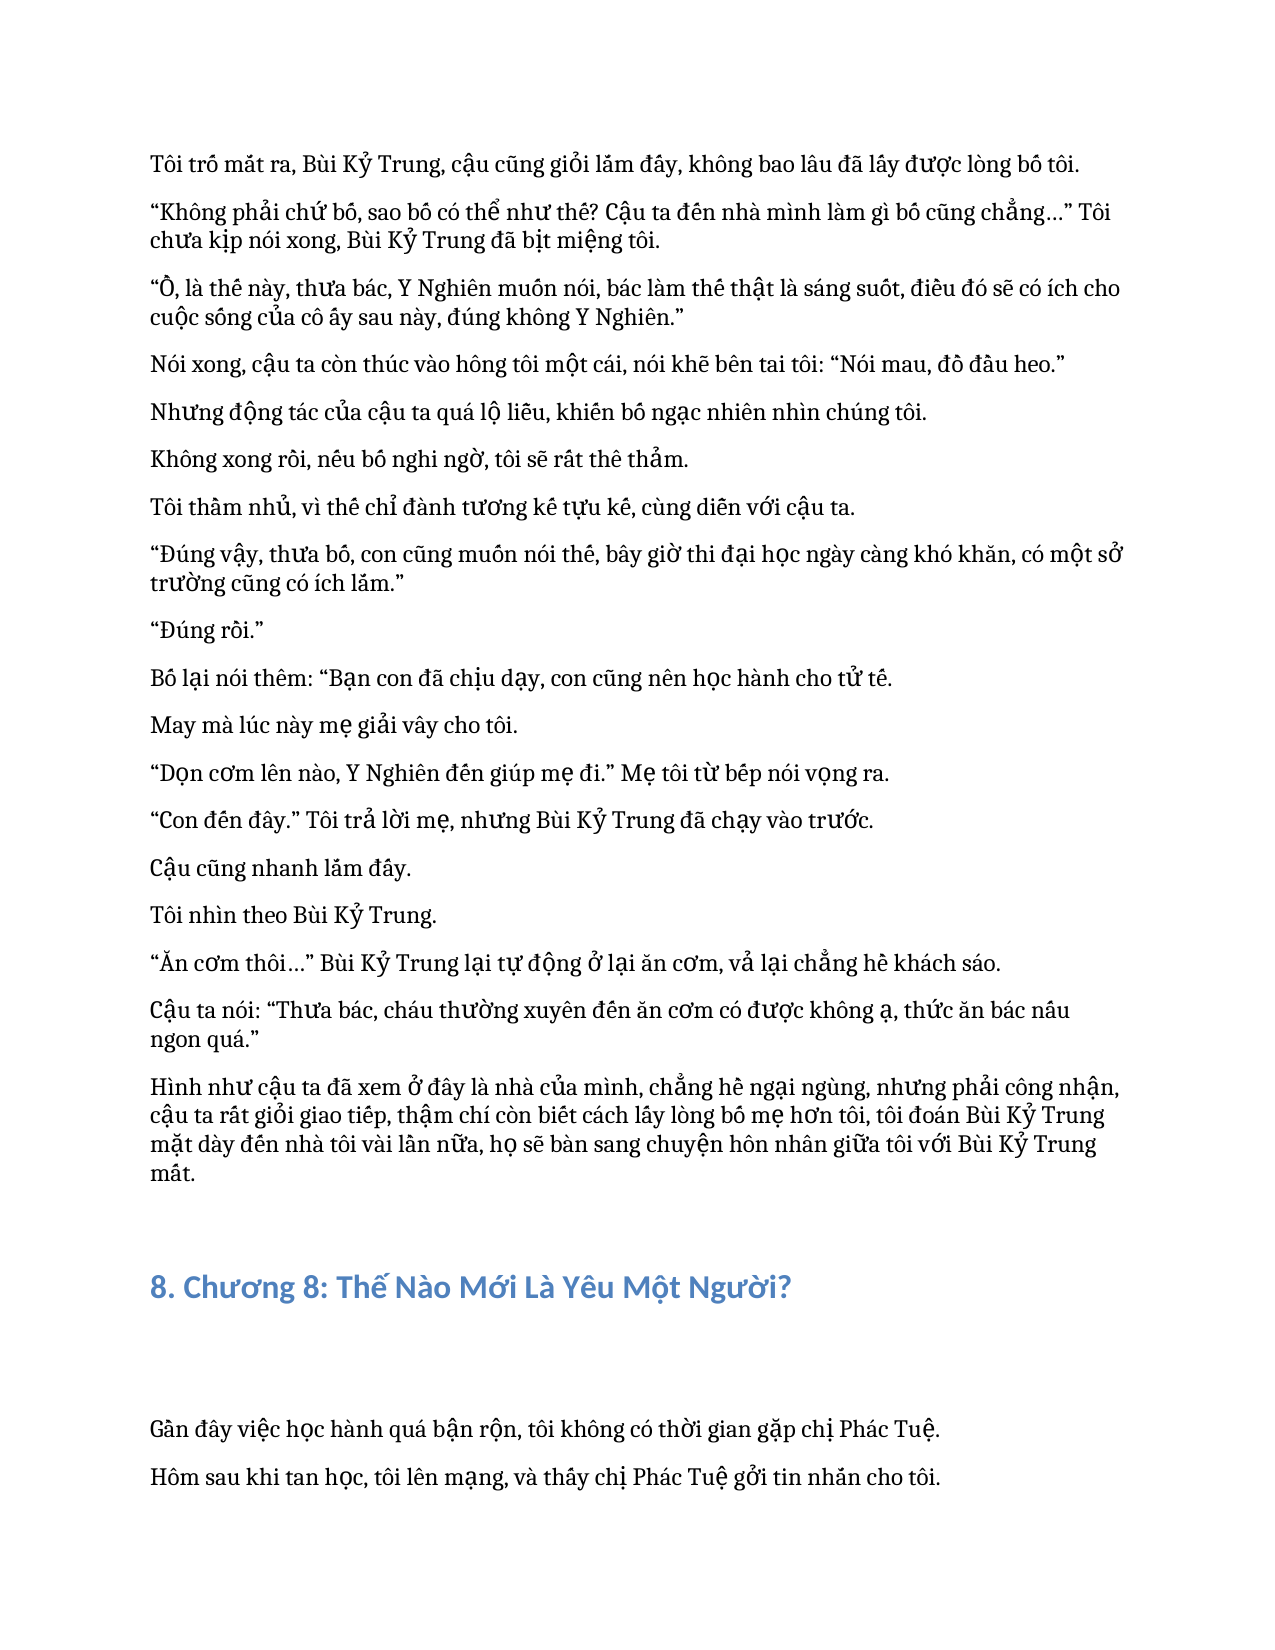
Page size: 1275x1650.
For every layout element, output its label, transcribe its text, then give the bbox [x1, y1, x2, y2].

text Gần đây việc học hành quá bận rộn, tôi không có thời gian gặp chị Phác Tuệ. [150, 1415, 1125, 1444]
text Hình như cậu ta đã xem ở đây là nhà của mình, chẳng hề ngại ngùng, nhưng phải công nhận, cậu ta rất giỏi giao tiếp, thậm chí còn biết cách lấy lòng bố mẹ hơn tôi, tôi đoán Bùi Kỷ Trung mặt dày đến nhà tôi vài lần nữa, họ sẽ bàn sang chuyện hôn nhân giữa tôi với Bùi Kỷ Trung mất. [150, 1072, 1125, 1245]
text Bố lại nói thêm: “Bạn con đã chịu dạy, con cũng nên học hành cho tử tế. [150, 664, 1125, 692]
text “Ồ, là thế này, thưa bác, Y Nghiên muốn nói, bác làm thế thật là sáng suốt, điều đó sẽ có ích cho cuộc sống của cô ấy sau này, đúng không Y Nghiên.” [150, 274, 1125, 331]
text “Không phải chứ bố, sao bố có thể như thế? Cậu ta đến nhà mình làm gì bố cũng chẳng…” Tôi chưa kịp nói xong, Bùi Kỷ Trung đã bịt miệng tôi. [150, 197, 1125, 255]
subtitle 8. Chương 8: Thế Nào Mới Là Yêu Một Người? [150, 1266, 1125, 1307]
text Tôi nhìn theo Bùi Kỷ Trung. [150, 901, 1125, 930]
text Tôi thầm nhủ, vì thế chỉ đành tương kế tựu kế, cùng diễn với cậu ta. [150, 492, 1125, 521]
text Nói xong, cậu ta còn thúc vào hông tôi một cái, nói khẽ bên tai tôi: “Nói mau, đồ đầu heo.” [150, 350, 1125, 379]
text “Ăn cơm thôi…” Bùi Kỷ Trung lại tự động ở lại ăn cơm, vả lại chẳng hề khách sáo. [150, 949, 1125, 977]
text Hôm sau khi tan học, tôi lên mạng, và thấy chị Phác Tuệ gởi tin nhắn cho tôi. [150, 1463, 1125, 1492]
text Nhưng động tác của cậu ta quá lộ liễu, khiến bố ngạc nhiên nhìn chúng tôi. [150, 397, 1125, 426]
text “Con đến đây.” Tôi trả lời mẹ, nhưng Bùi Kỷ Trung đã chạy vào trước. [150, 806, 1125, 835]
text “Đúng vậy, thưa bố, con cũng muốn nói thế, bây giờ thi đại học ngày càng khó khăn, có một sở trường cũng có ích lắm.” [150, 540, 1125, 597]
text May mà lúc này mẹ giải vây cho tôi. [150, 711, 1125, 740]
text Cậu ta nói: “Thưa bác, cháu thường xuyên đến ăn cơm có được không ạ, thức ăn bác nấu ngon quá.” [150, 996, 1125, 1054]
text “Dọn cơm lên nào, Y Nghiên đến giúp mẹ đi.” Mẹ tôi từ bếp nói vọng ra. [150, 759, 1125, 787]
text Tôi trố mắt ra, Bùi Kỷ Trung, cậu cũng giỏi lắm đấy, không bao lâu đã lấy được lòng bố tôi. [150, 150, 1125, 179]
text Cậu cũng nhanh lắm đấy. [150, 854, 1125, 882]
text Không xong rồi, nếu bố nghi ngờ, tôi sẽ rất thê thảm. [150, 445, 1125, 474]
text “Đúng rồi.” [150, 616, 1125, 645]
